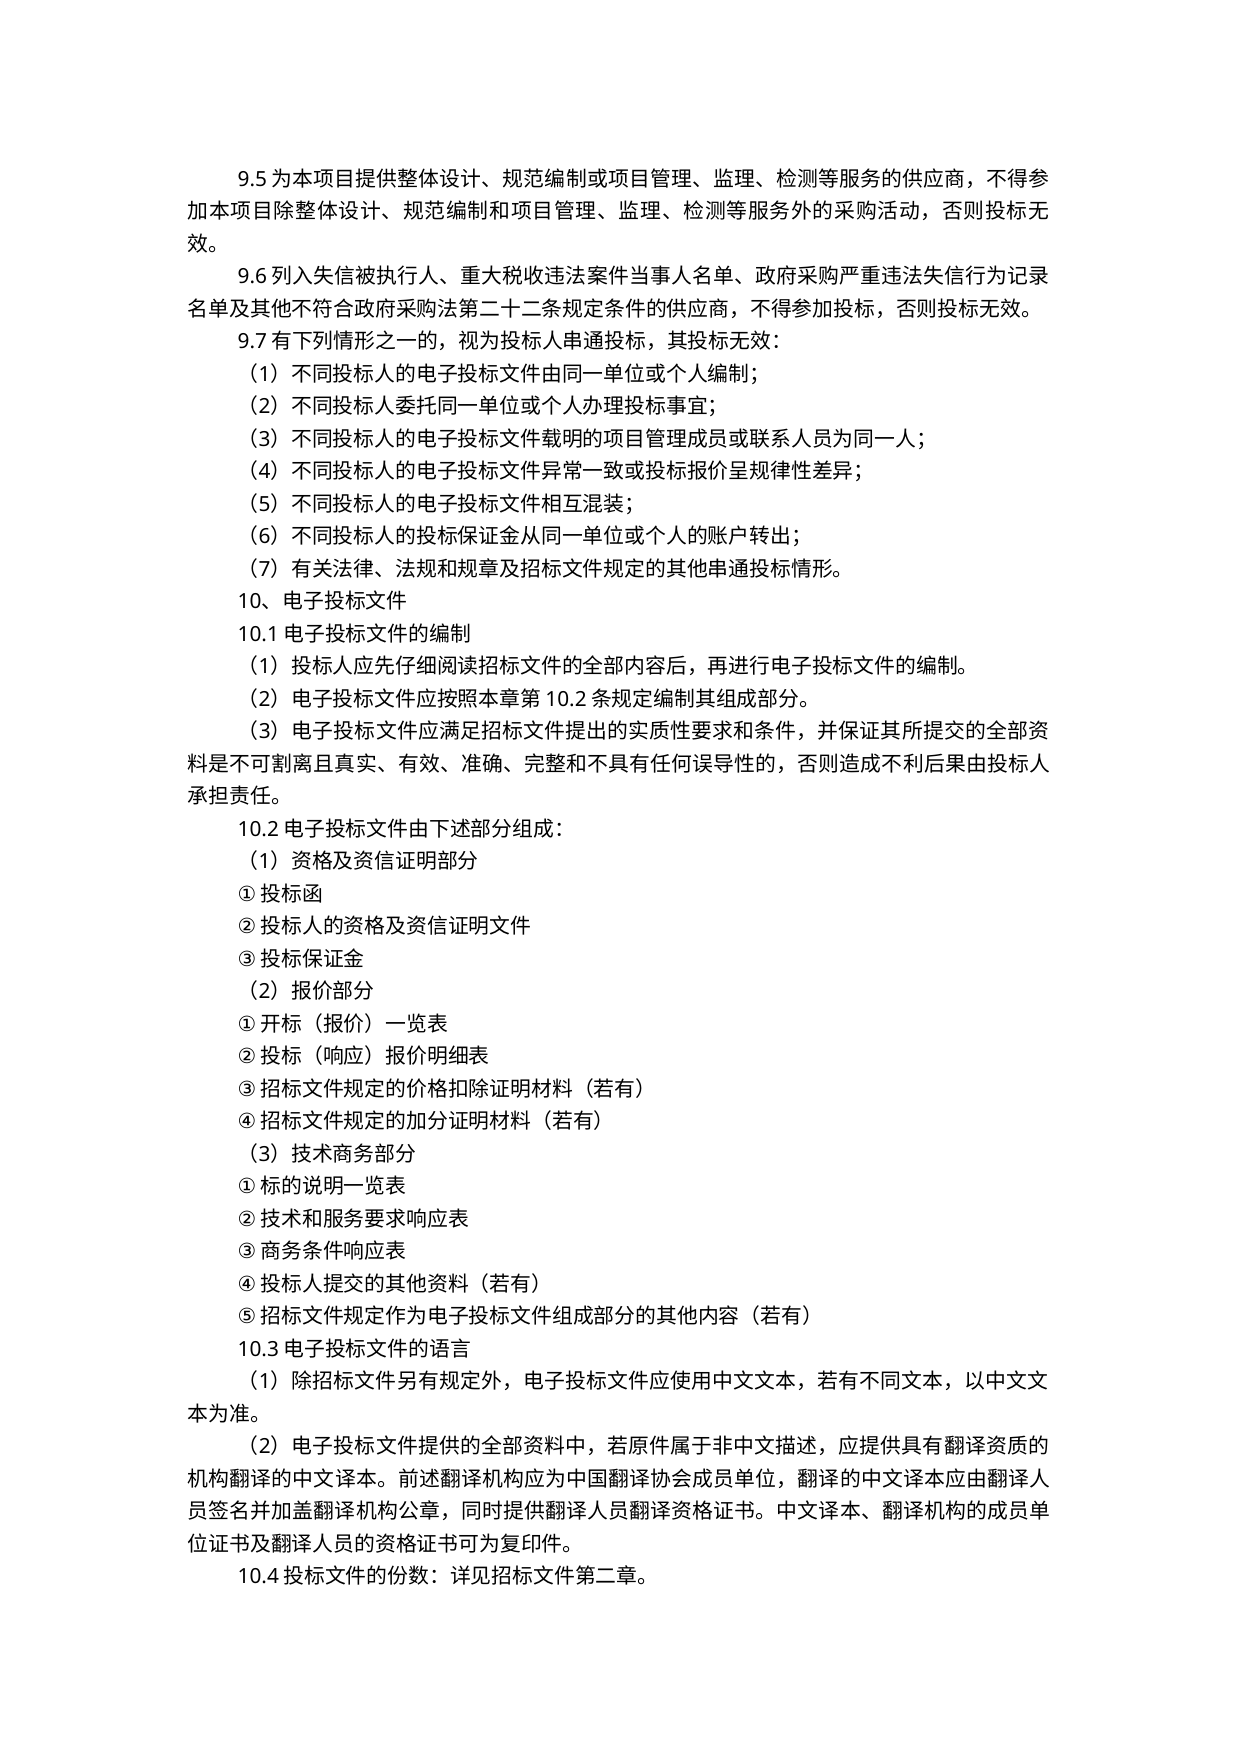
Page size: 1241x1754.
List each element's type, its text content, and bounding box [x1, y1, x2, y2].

text （2）不同投标人委托同一单位或个人办理投标事宜； [187, 389, 1053, 422]
text 9.5为本项目提供整体设计、规范编制或项目管理、监理、检测等服务的供应商，不得参加本项目除整体设计、规范编制和项目管理、监理、检测等服务外的采购活动，否则投标无效。 [187, 162, 1053, 259]
text 10、电子投标文件 [187, 584, 1053, 617]
text （1）投标人应先仔细阅读招标文件的全部内容后，再进行电子投标文件的编制。 [187, 649, 1053, 682]
text 10.1电子投标文件的编制 [187, 617, 1053, 649]
text 10.3电子投标文件的语言 [187, 1332, 1053, 1364]
text ②技术和服务要求响应表 [187, 1202, 1053, 1234]
text （5）不同投标人的电子投标文件相互混装； [187, 487, 1053, 519]
text （3）技术商务部分 [187, 1137, 1053, 1169]
text （2）电子投标文件提供的全部资料中，若原件属于非中文描述，应提供具有翻译资质的机构翻译的中文译本。前述翻译机构应为中国翻译协会成员单位，翻译的中文译本应由翻译人员签名并加盖翻译机构公章，同时提供翻译人员翻译资格证书。中文译本、翻译机构的成员单位证书及翻译人员的资格证书可为复印件。 [187, 1429, 1053, 1559]
text （3）不同投标人的电子投标文件载明的项目管理成员或联系人员为同一人； [187, 422, 1053, 454]
text （4）不同投标人的电子投标文件异常一致或投标报价呈规律性差异； [187, 454, 1053, 487]
text 10.4投标文件的份数：详见招标文件第二章。 [187, 1559, 1053, 1592]
text ⑤招标文件规定作为电子投标文件组成部分的其他内容（若有） [187, 1299, 1053, 1332]
text ④招标文件规定的加分证明材料（若有） [187, 1104, 1053, 1137]
text （7）有关法律、法规和规章及招标文件规定的其他串通投标情形。 [187, 552, 1053, 584]
text ②投标人的资格及资信证明文件 [187, 909, 1053, 942]
text 10.2电子投标文件由下述部分组成： [187, 812, 1053, 844]
text （1）不同投标人的电子投标文件由同一单位或个人编制； [187, 357, 1053, 389]
text （6）不同投标人的投标保证金从同一单位或个人的账户转出； [187, 519, 1053, 552]
text （2）电子投标文件应按照本章第10.2条规定编制其组成部分。 [187, 682, 1053, 714]
text （1）资格及资信证明部分 [187, 844, 1053, 877]
text 9.6列入失信被执行人、重大税收违法案件当事人名单、政府采购严重违法失信行为记录名单及其他不符合政府采购法第二十二条规定条件的供应商，不得参加投标，否则投标无效。 [187, 259, 1053, 324]
text ①投标函 [187, 877, 1053, 909]
text 9.7有下列情形之一的，视为投标人串通投标，其投标无效： [187, 324, 1053, 357]
text ②投标（响应）报价明细表 [187, 1039, 1053, 1072]
text ①开标（报价）一览表 [187, 1007, 1053, 1039]
text （1）除招标文件另有规定外，电子投标文件应使用中文文本，若有不同文本，以中文文本为准。 [187, 1364, 1053, 1429]
text （3）电子投标文件应满足招标文件提出的实质性要求和条件，并保证其所提交的全部资料是不可割离且真实、有效、准确、完整和不具有任何误导性的，否则造成不利后果由投标人承担责任。 [187, 714, 1053, 812]
text ③投标保证金 [187, 942, 1053, 974]
text （2）报价部分 [187, 974, 1053, 1007]
text ③招标文件规定的价格扣除证明材料（若有） [187, 1072, 1053, 1104]
text ④投标人提交的其他资料（若有） [187, 1267, 1053, 1299]
text ③商务条件响应表 [187, 1234, 1053, 1267]
text ①标的说明一览表 [187, 1169, 1053, 1202]
